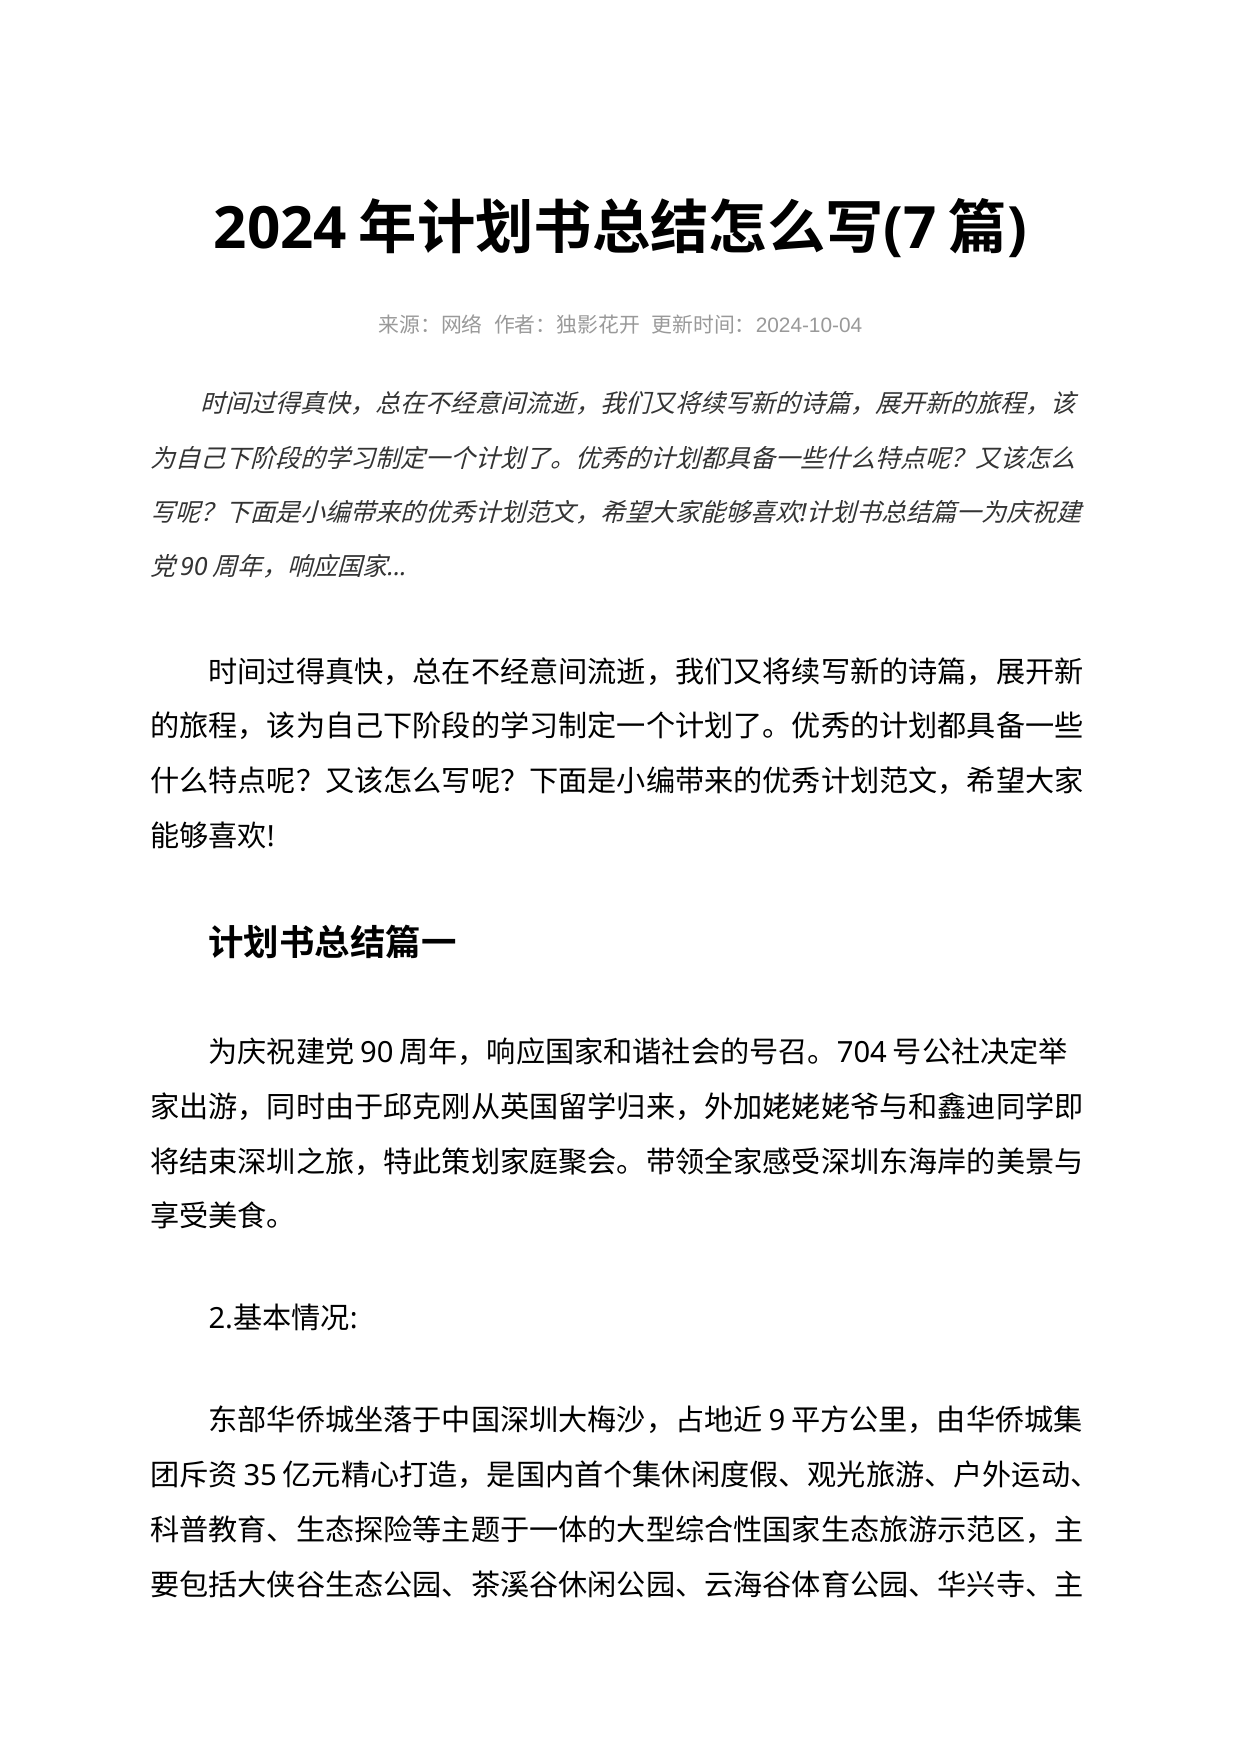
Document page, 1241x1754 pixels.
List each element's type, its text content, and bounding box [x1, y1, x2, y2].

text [150, 1397, 1090, 1604]
subtitle 2024年计划书总结怎么写(7篇) [150, 181, 1090, 266]
text 为庆祝建党90周年，响应国家和谐社会的号召。704号公社决定举家出游，同时由于邱克刚从英国留学归来，外加姥姥姥爷与和鑫迪同学即将结束深圳之旅，特此策划家庭聚会。带领全家感受深圳东海岸的美景与享受美食。 [150, 1028, 1090, 1235]
text 2.基本情况: [150, 1295, 1090, 1337]
text 计划书总结篇一 [150, 915, 1090, 966]
text 时间过得真快，总在不经意间流逝，我们又将续写新的诗篇，展开新的旅程，该为自己下阶段的学习制定一个计划了。优秀的计划都具备一些什么特点呢？又该怎么写呢？下面是小编带来的优秀计划范文，希望大家能够喜欢!计划书总结篇一为庆祝建党90周年，响应国家... [150, 384, 1090, 583]
text 来源：网络 作者：独影花开 更新时间：2024-10-04 [150, 313, 1090, 337]
text 时间过得真快，总在不经意间流逝，我们又将续写新的诗篇，展开新的旅程，该为自己下阶段的学习制定一个计划了。优秀的计划都具备一些什么特点呢？又该怎么写呢？下面是小编带来的优秀计划范文，希望大家能够喜欢! [150, 648, 1090, 855]
